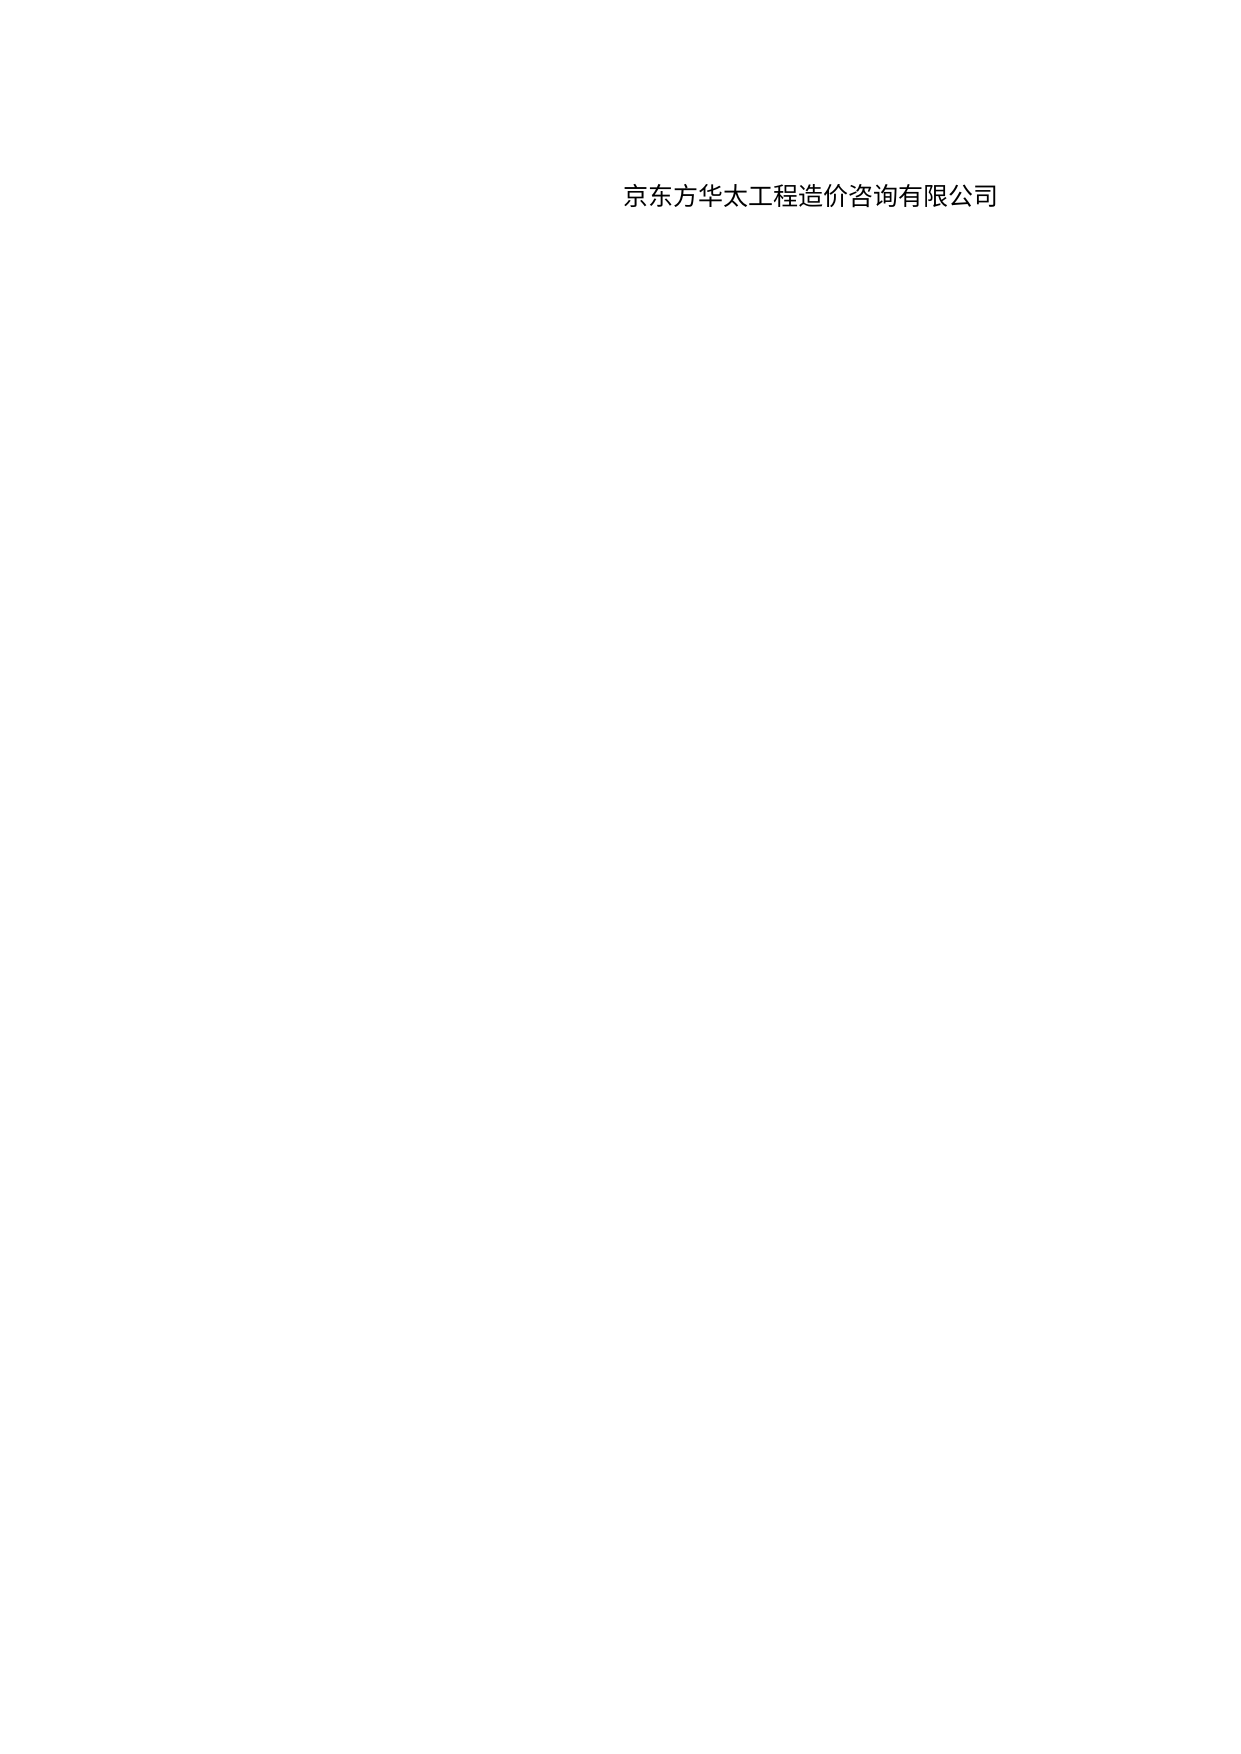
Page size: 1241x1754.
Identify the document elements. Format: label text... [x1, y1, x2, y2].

text 京东方华太工程造价咨询有限公司 [187, 162, 998, 227]
